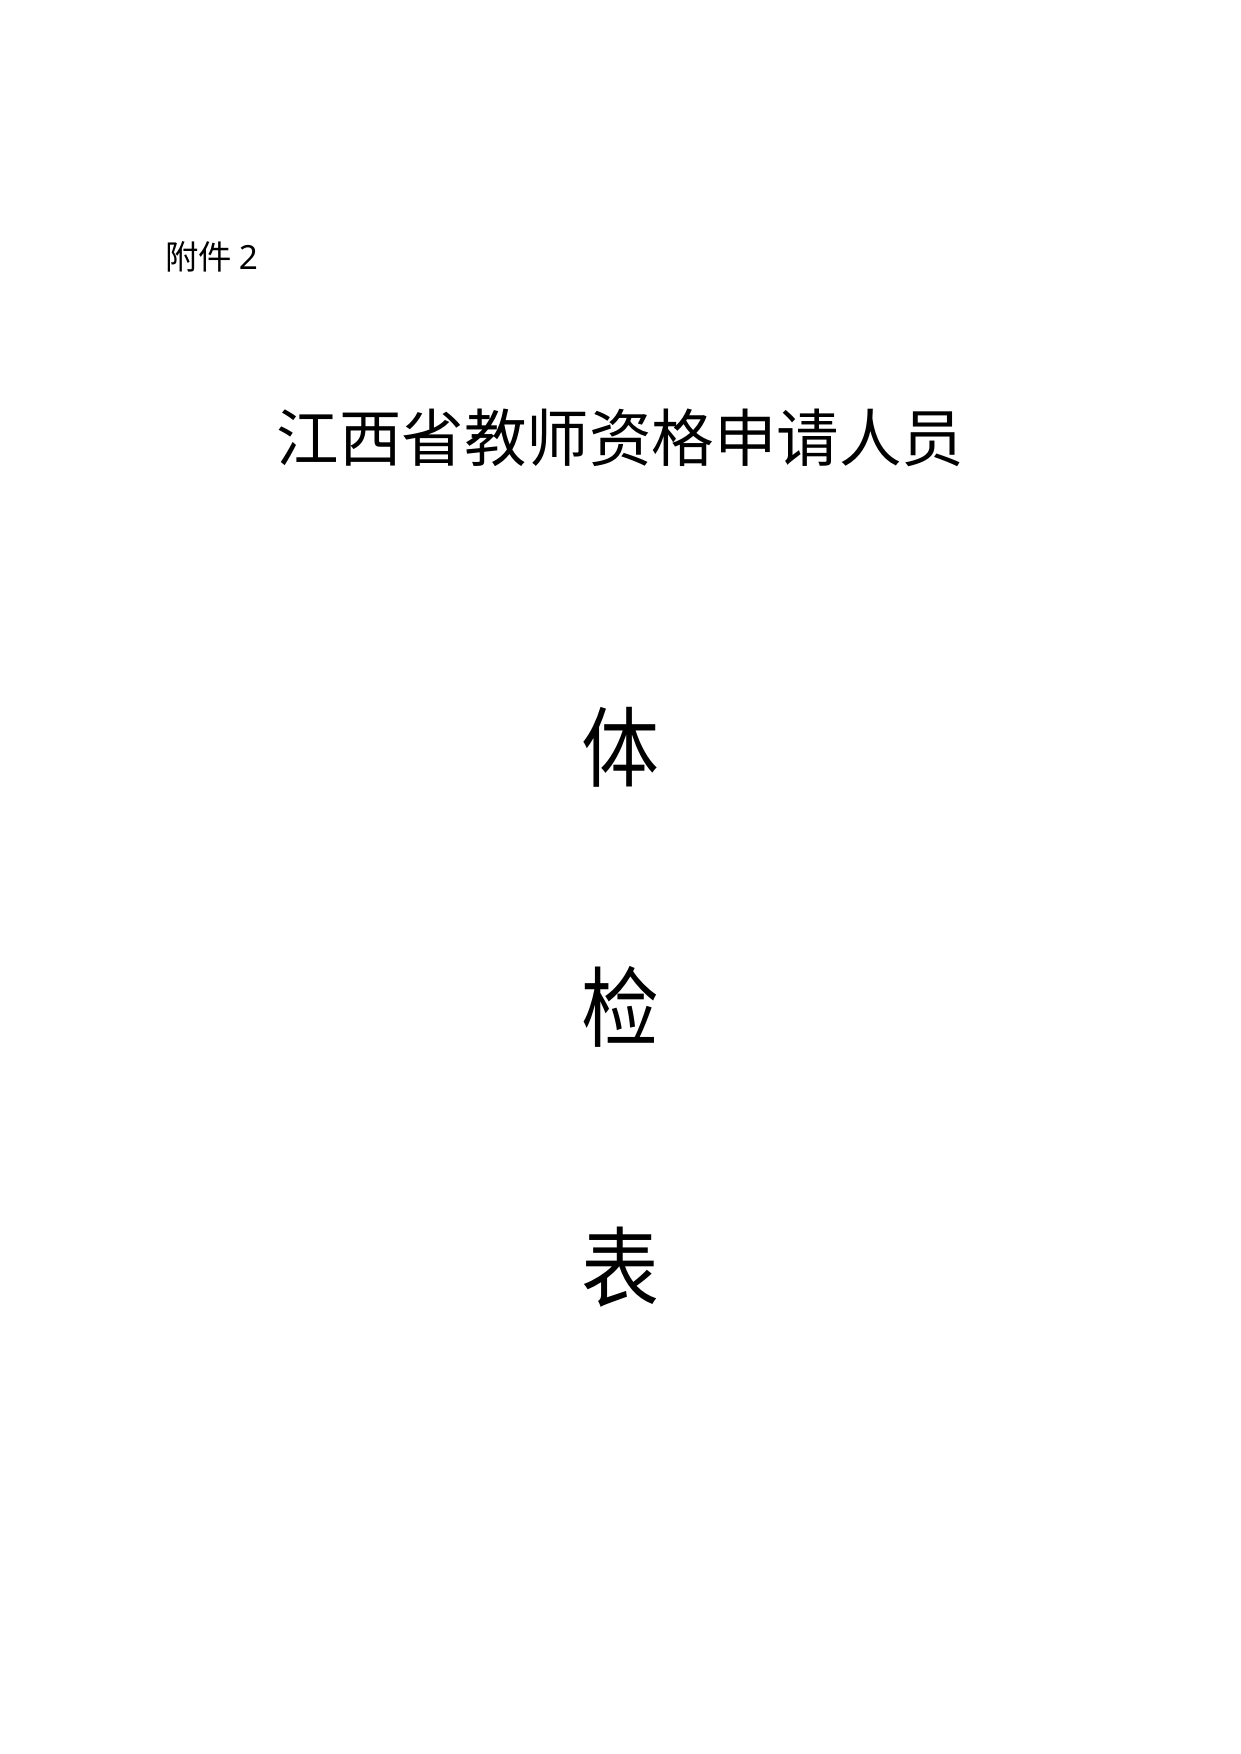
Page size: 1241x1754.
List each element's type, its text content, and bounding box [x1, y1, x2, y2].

text 江西省教师资格申请人员 [165, 385, 1075, 482]
text 体 [165, 677, 1075, 807]
text 附件2 [165, 222, 1075, 287]
text 检 [165, 937, 1075, 1067]
text 表 [165, 1197, 1075, 1327]
